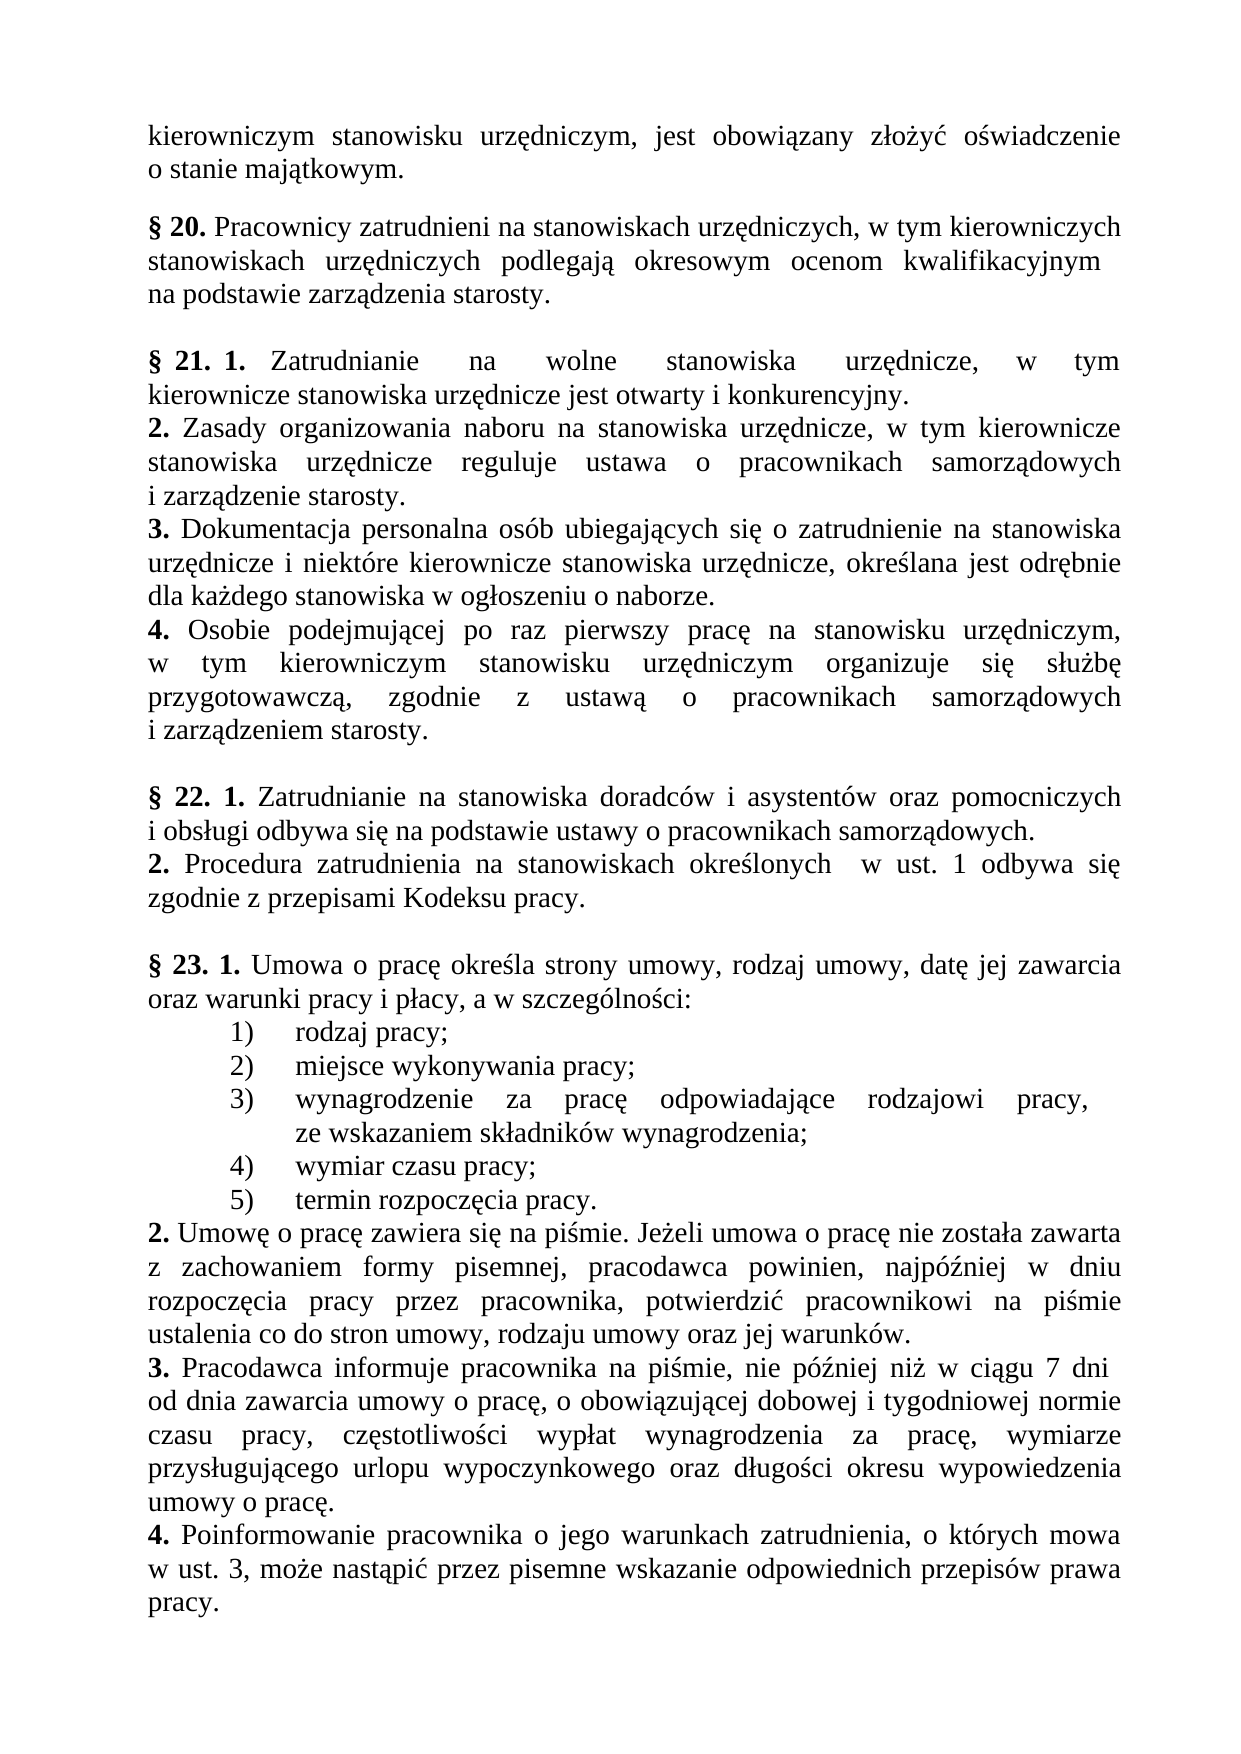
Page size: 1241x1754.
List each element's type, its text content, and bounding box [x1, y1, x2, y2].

text § 21. 1. Zatrudnianie na wolne stanowiska urzędnicze, w tym kierownicze stanowiska urzędnicze jest otwarty i konkurencyjny. [148, 343, 1122, 411]
text 4. Poinformowanie pracownika o jego warunkach zatrudnienia, o których mowa w ust. 3, może nastąpić przez pisemne wskazanie odpowiednich przepisów prawa pracy. [148, 1517, 1122, 1618]
text 3. Dokumentacja personalna osób ubiegających się o zatrudnienie na stanowiska urzędnicze i niektóre kierownicze stanowiska urzędnicze, określana jest odrębnie dla każdego stanowiska w ogłoszeniu o naborze. [148, 511, 1122, 612]
text 2. Zasady organizowania naboru na stanowiska urzędnicze, w tym kierownicze stanowiska urzędnicze reguluje ustawa o pracownikach samorządowych i zarządzenie starosty. [148, 411, 1122, 511]
text 2. Procedura zatrudnienia na stanowiskach określonych w ust. 1 odbywa się zgodnie z przepisami Kodeksu pracy. [148, 847, 1122, 914]
text § 20. Pracownicy zatrudnieni na stanowiskach urzędniczych, w tym kierowniczych stanowiskach urzędniczych podlegają okresowym ocenom kwalifikacyjnym na podstawie zarządzenia starosty. [148, 209, 1122, 310]
text 2. Umowę o pracę zawiera się na piśmie. Jeżeli umowa o pracę nie została zawarta z zachowaniem formy pisemnej, pracodawca powinien, najpóźniej w dniu rozpoczęcia pracy przez pracownika, potwierdzić pracownikowi na piśmie ustalenia co do stron umowy, rodzaju umowy oraz jej warunków. [148, 1216, 1122, 1350]
text § 23. 1. Umowa o pracę określa strony umowy, rodzaj umowy, datę jej zawarcia oraz warunki pracy i płacy, a w szczególności: [148, 947, 1122, 1014]
list wynagrodzenie za pracę odpowiadające rodzajowi pracy, ze wskazaniem składników wynagrodzenia; [229, 1081, 1122, 1148]
text 4. Osobie podejmującej po raz pierwszy pracę na stanowisku urzędniczym, w tym kierowniczym stanowisku urzędniczym organizuje się służbę przygotowawczą, zgodnie z ustawą o pracownikach samorządowych i zarządzeniem starosty. [148, 612, 1122, 746]
list rodzaj pracy; [229, 1014, 1122, 1048]
text § 22. 1. Zatrudnianie na stanowiska doradców i asystentów oraz pomocniczych i obsługi odbywa się na podstawie ustawy o pracownikach samorządowych. [148, 779, 1122, 847]
list miejsce wykonywania pracy; [229, 1048, 1122, 1081]
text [148, 118, 1122, 185]
text 3. Pracodawca informuje pracownika na piśmie, nie później niż w ciągu 7 dni od dnia zawarcia umowy o pracę, o obowiązującej dobowej i tygodniowej normie czasu pracy, częstotliwości wypłat wynagrodzenia za pracę, wymiarze przysługującego urlopu wypoczynkowego oraz długości okresu wypowiedzenia umowy o pracę. [148, 1350, 1122, 1517]
list wymiar czasu pracy; [229, 1148, 1122, 1182]
list termin rozpoczęcia pracy. [229, 1182, 1122, 1216]
